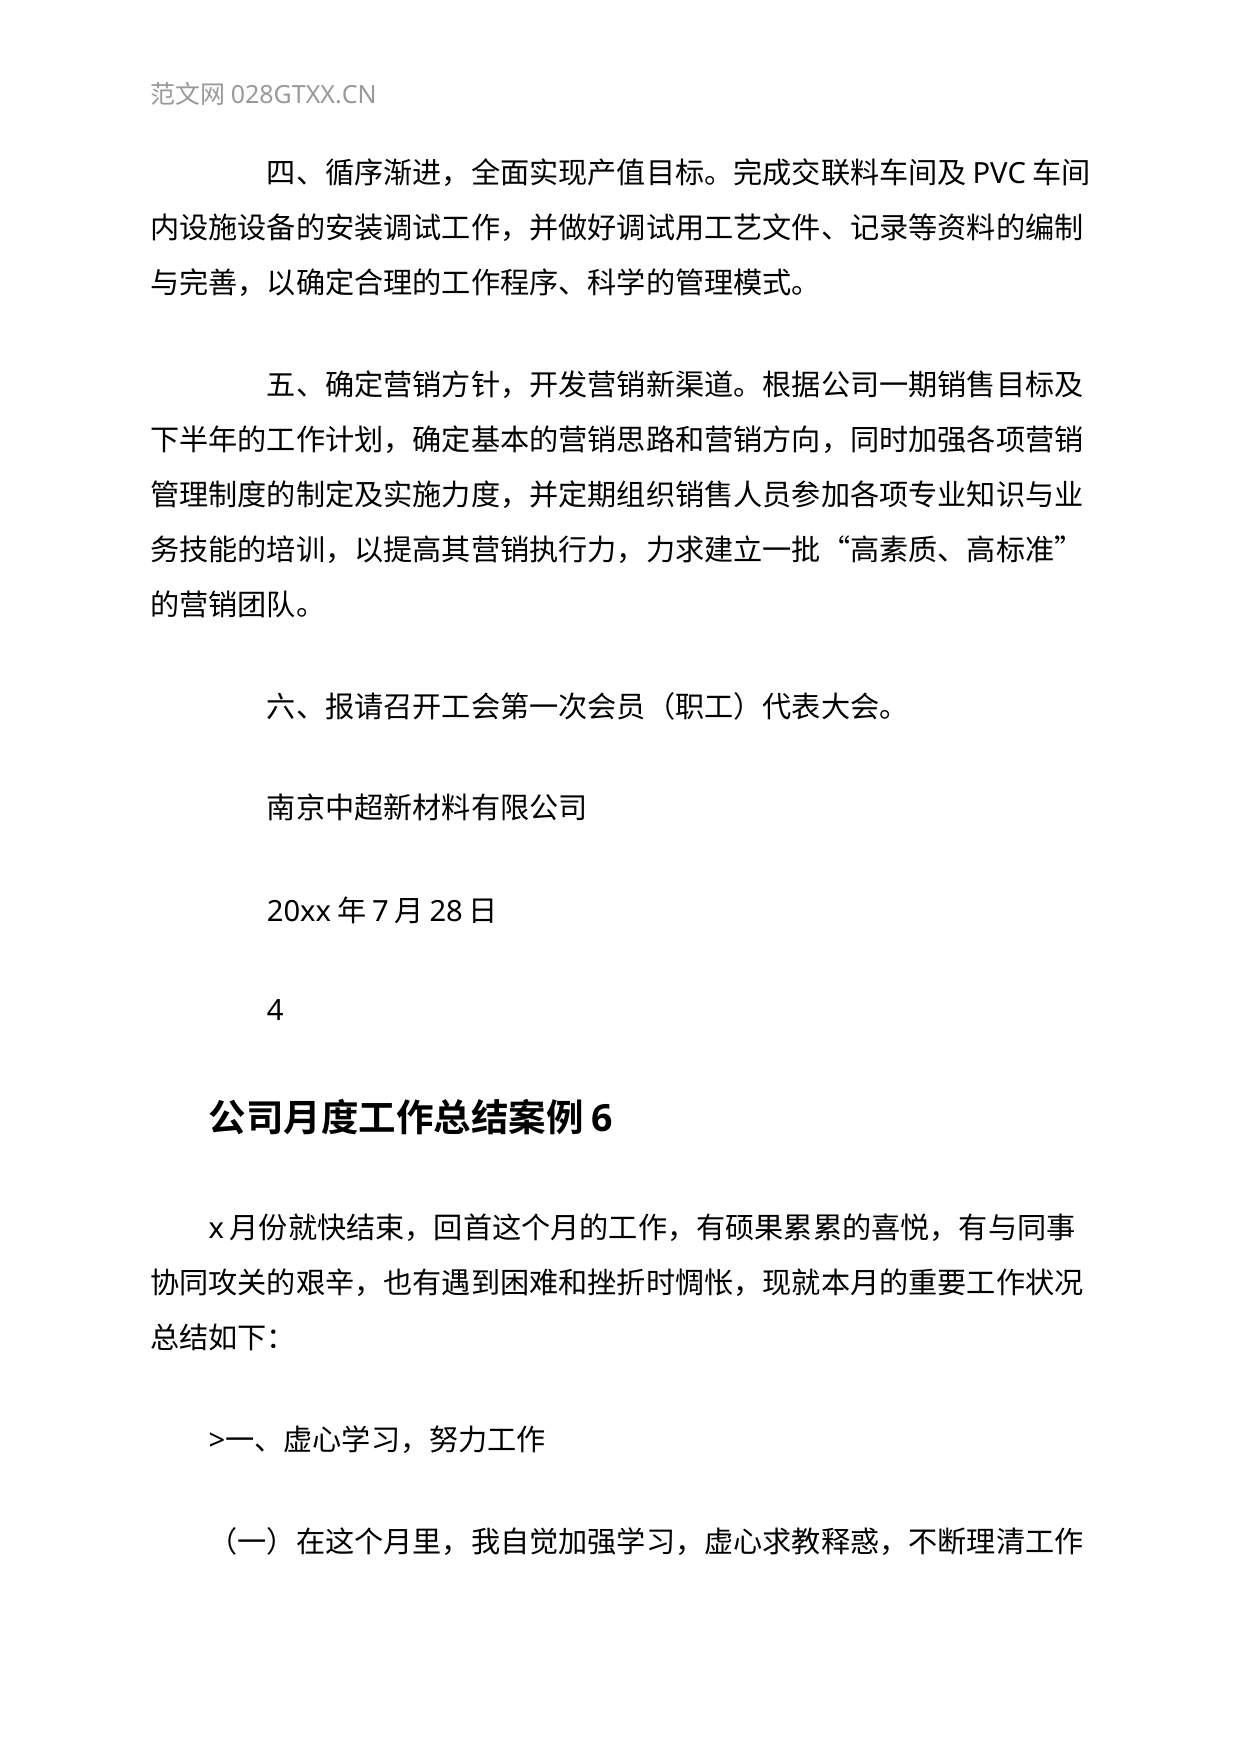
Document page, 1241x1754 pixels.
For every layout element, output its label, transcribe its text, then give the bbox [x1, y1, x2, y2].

text >一、虚心学习，努力工作 [150, 1417, 1090, 1459]
text 公司月度工作总结案例6 [150, 1087, 1090, 1142]
text 南京中超新材料有限公司 [150, 785, 1090, 827]
text 4 [150, 989, 1090, 1029]
text 四、循序渐进，全面实现产值目标。完成交联料车间及PVC车间内设施设备的安装调试工作，并做好调试用工艺文件、记录等资料的编制与完善，以确定合理的工作程序、科学的管理模式。 [150, 150, 1090, 302]
text 六、报请召开工会第一次会员（职工）代表大会。 [150, 683, 1090, 726]
text x月份就快结束，回首这个月的工作，有硕果累累的喜悦，有与同事协同攻关的艰辛，也有遇到困难和挫折时惆怅，现就本月的重要工作状况总结如下： [150, 1205, 1090, 1357]
text 20xx年7月28日 [150, 887, 1090, 929]
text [150, 1519, 1090, 1561]
text 五、确定营销方针，开发营销新渠道。根据公司一期销售目标及下半年的工作计划，确定基本的营销思路和营销方向，同时加强各项营销管理制度的制定及实施力度，并定期组织销售人员参加各项专业知识与业务技能的培训，以提高其营销执行力，力求建立一批“高素质、高标准”的营销团队。 [150, 362, 1090, 624]
